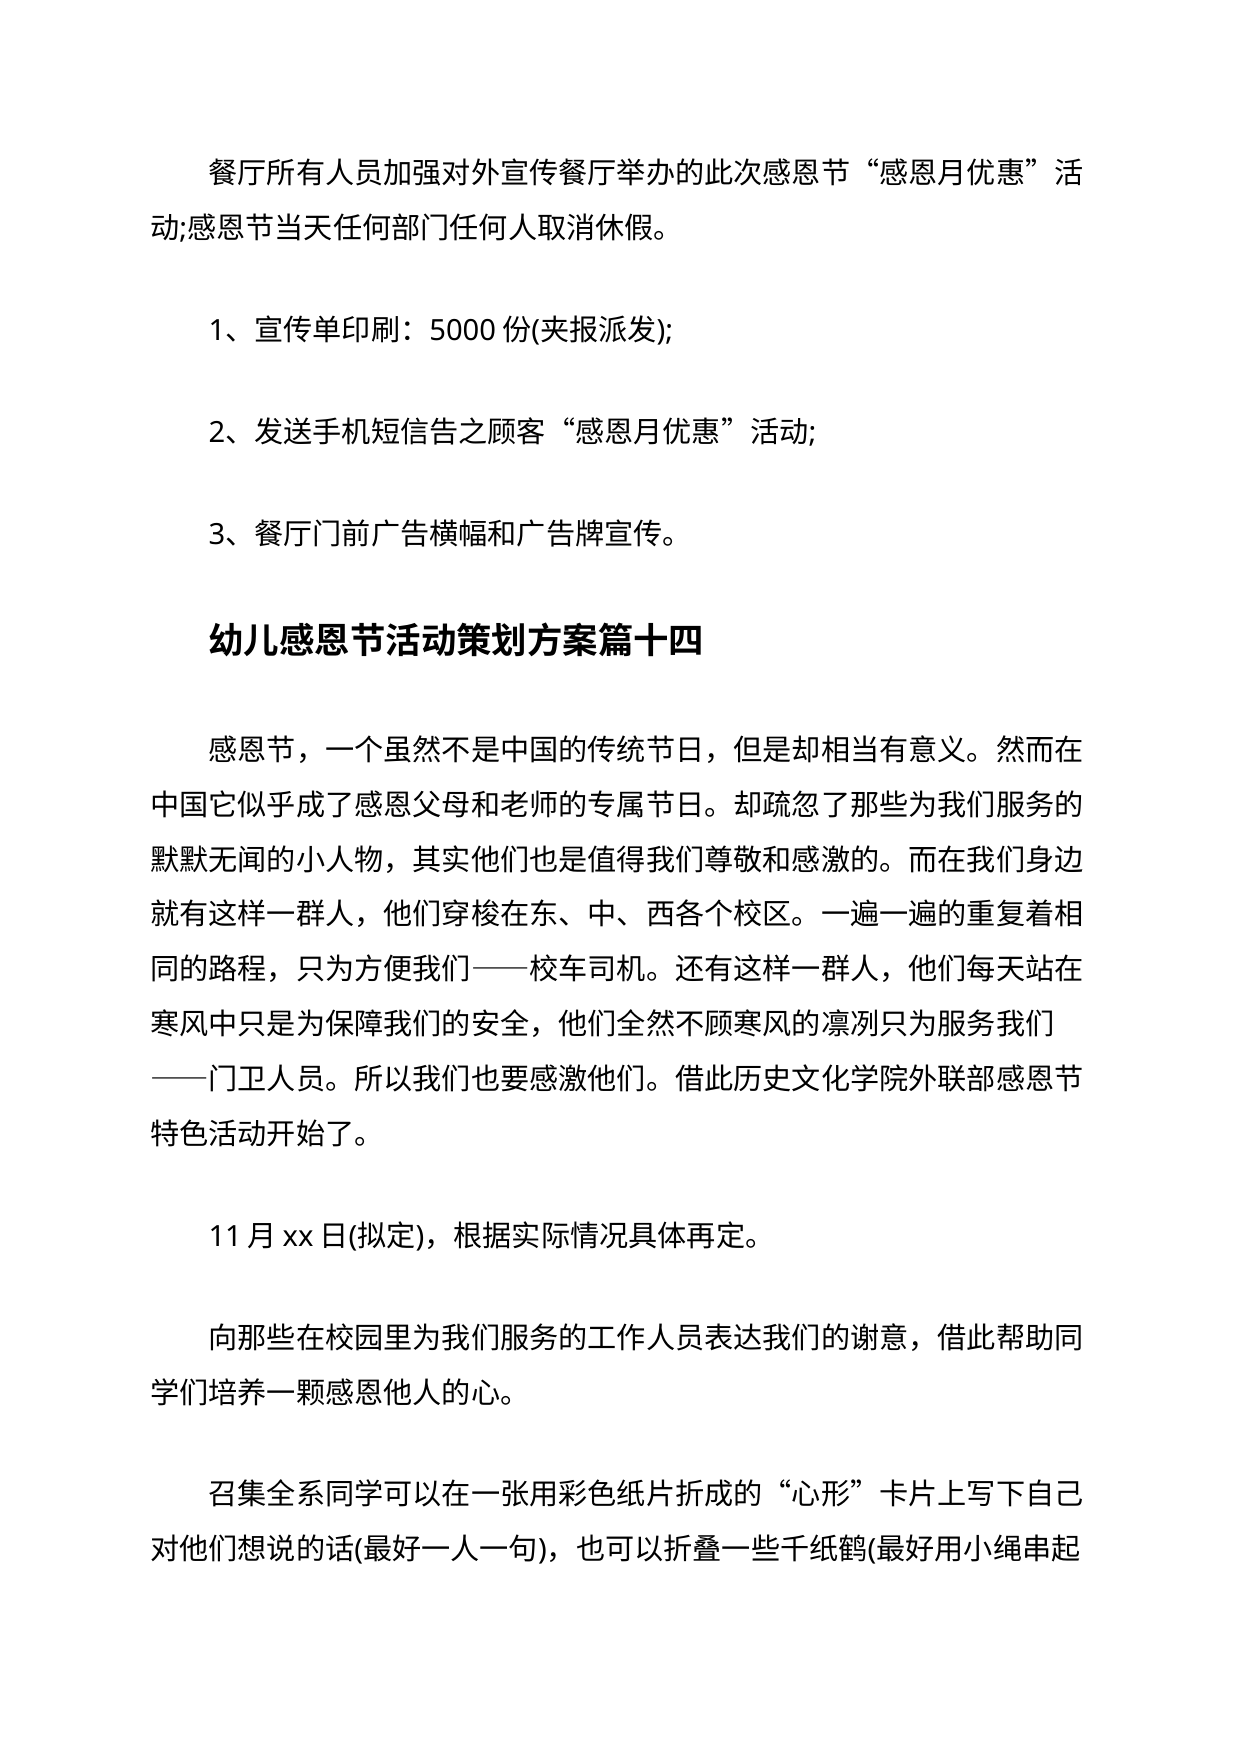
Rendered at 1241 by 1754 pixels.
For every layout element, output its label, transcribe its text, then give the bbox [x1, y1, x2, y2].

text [150, 1471, 1090, 1568]
text 1、宣传单印刷：5000份(夹报派发); [150, 307, 1090, 349]
text 餐厅所有人员加强对外宣传餐厅举办的此次感恩节“感恩月优惠”活动;感恩节当天任何部门任何人取消休假。 [150, 150, 1090, 247]
text 向那些在校园里为我们服务的工作人员表达我们的谢意，借此帮助同学们培养一颗感恩他人的心。 [150, 1314, 1090, 1411]
text 幼儿感恩节活动策划方案篇十四 [150, 613, 1090, 664]
text 感恩节，一个虽然不是中国的传统节日，但是却相当有意义。然而在中国它似乎成了感恩父母和老师的专属节日。却疏忽了那些为我们服务的默默无闻的小人物，其实他们也是值得我们尊敬和感激的。而在我们身边就有这样一群人，他们穿梭在东、中、西各个校区。一遍一遍的重复着相同的路程，只为方便我们——校车司机。还有这样一群人，他们每天站在寒风中只是为保障我们的安全，他们全然不顾寒风的凛冽只为服务我们——门卫人员。所以我们也要感激他们。借此历史文化学院外联部感恩节特色活动开始了。 [150, 726, 1090, 1153]
text 3、餐厅门前广告横幅和广告牌宣传。 [150, 511, 1090, 553]
text 11月xx日(拟定)，根据实际情况具体再定。 [150, 1212, 1090, 1255]
text 2、发送手机短信告之顾客“感恩月优惠”活动; [150, 409, 1090, 451]
